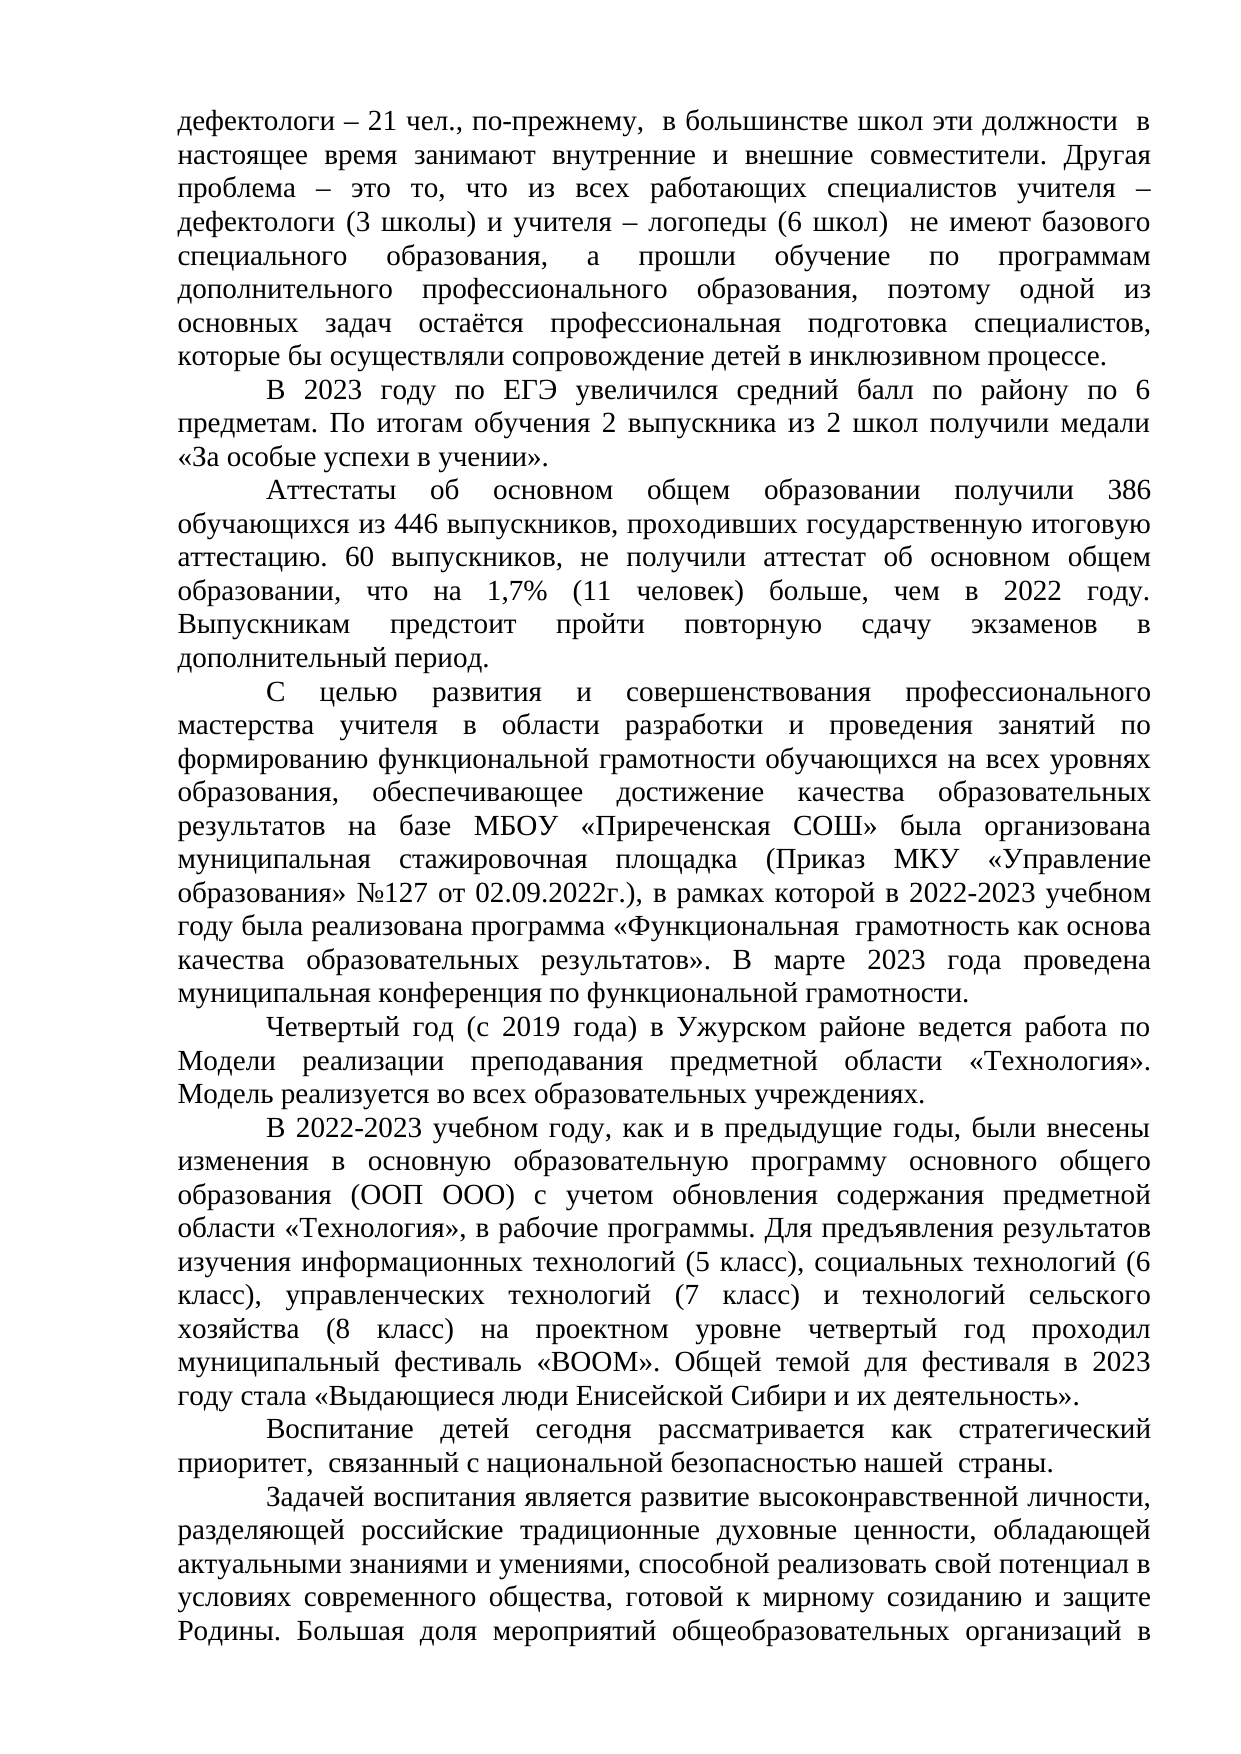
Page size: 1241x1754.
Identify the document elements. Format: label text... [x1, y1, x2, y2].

text В 2023 году по ЕГЭ увеличился средний балл по району по 6 предметам. По итогам обучения 2 выпускника из 2 школ получили медали «За особые успехи в учении». [177, 372, 1152, 472]
text Воспитание детей сегодня рассматривается как стратегический приоритет, связанный с национальной безопасностью нашей страны. [177, 1412, 1152, 1479]
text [177, 103, 1152, 372]
text С целью развития и совершенствования профессионального мастерства учителя в области разработки и проведения занятий по формированию функциональной грамотности обучающихся на всех уровнях образования, обеспечивающее достижение качества образовательных результатов на базе МБОУ «Приреченская СОШ» была организована муниципальная стажировочная площадка (Приказ МКУ «Управление образования» №127 от 02.09.2022г.), в рамках которой в 2022-2023 учебном году была реализована программа «Функциональная грамотность как основа качества образовательных результатов». В марте 2023 года проведена муниципальная конференция по функциональной грамотности. [177, 674, 1152, 1009]
text В 2022-2023 учебном году, как и в предыдущие годы, были внесены изменения в основную образовательную программу основного общего образования (ООП ООО) с учетом обновления содержания предметной области «Технология», в рабочие программы. Для предъявления результатов изучения информационных технологий (5 класс), социальных технологий (6 класс), управленческих технологий (7 класс) и технологий сельского хозяйства (8 класс) на проектном уровне четвертый год проходил муниципальный фестиваль «BOOM». Общей темой для фестиваля в 2023 году стала «Выдающиеся люди Енисейской Сибири и их деятельность». [177, 1110, 1152, 1412]
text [177, 1479, 1152, 1646]
text Аттестаты об основном общем образовании получили 386 обучающихся из 446 выпускников, проходивших государственную итоговую аттестацию. 60 выпускников, не получили аттестат об основном общем образовании, что на 1,7% (11 человек) больше, чем в 2022 году. Выпускникам предстоит пройти повторную сдачу экзаменов в дополнительный период. [177, 472, 1152, 674]
text Четвертый год (с 2019 года) в Ужурском районе ведется работа по Модели реализации преподавания предметной области «Технология». Модель реализуется во всех образовательных учреждениях. [177, 1009, 1152, 1110]
